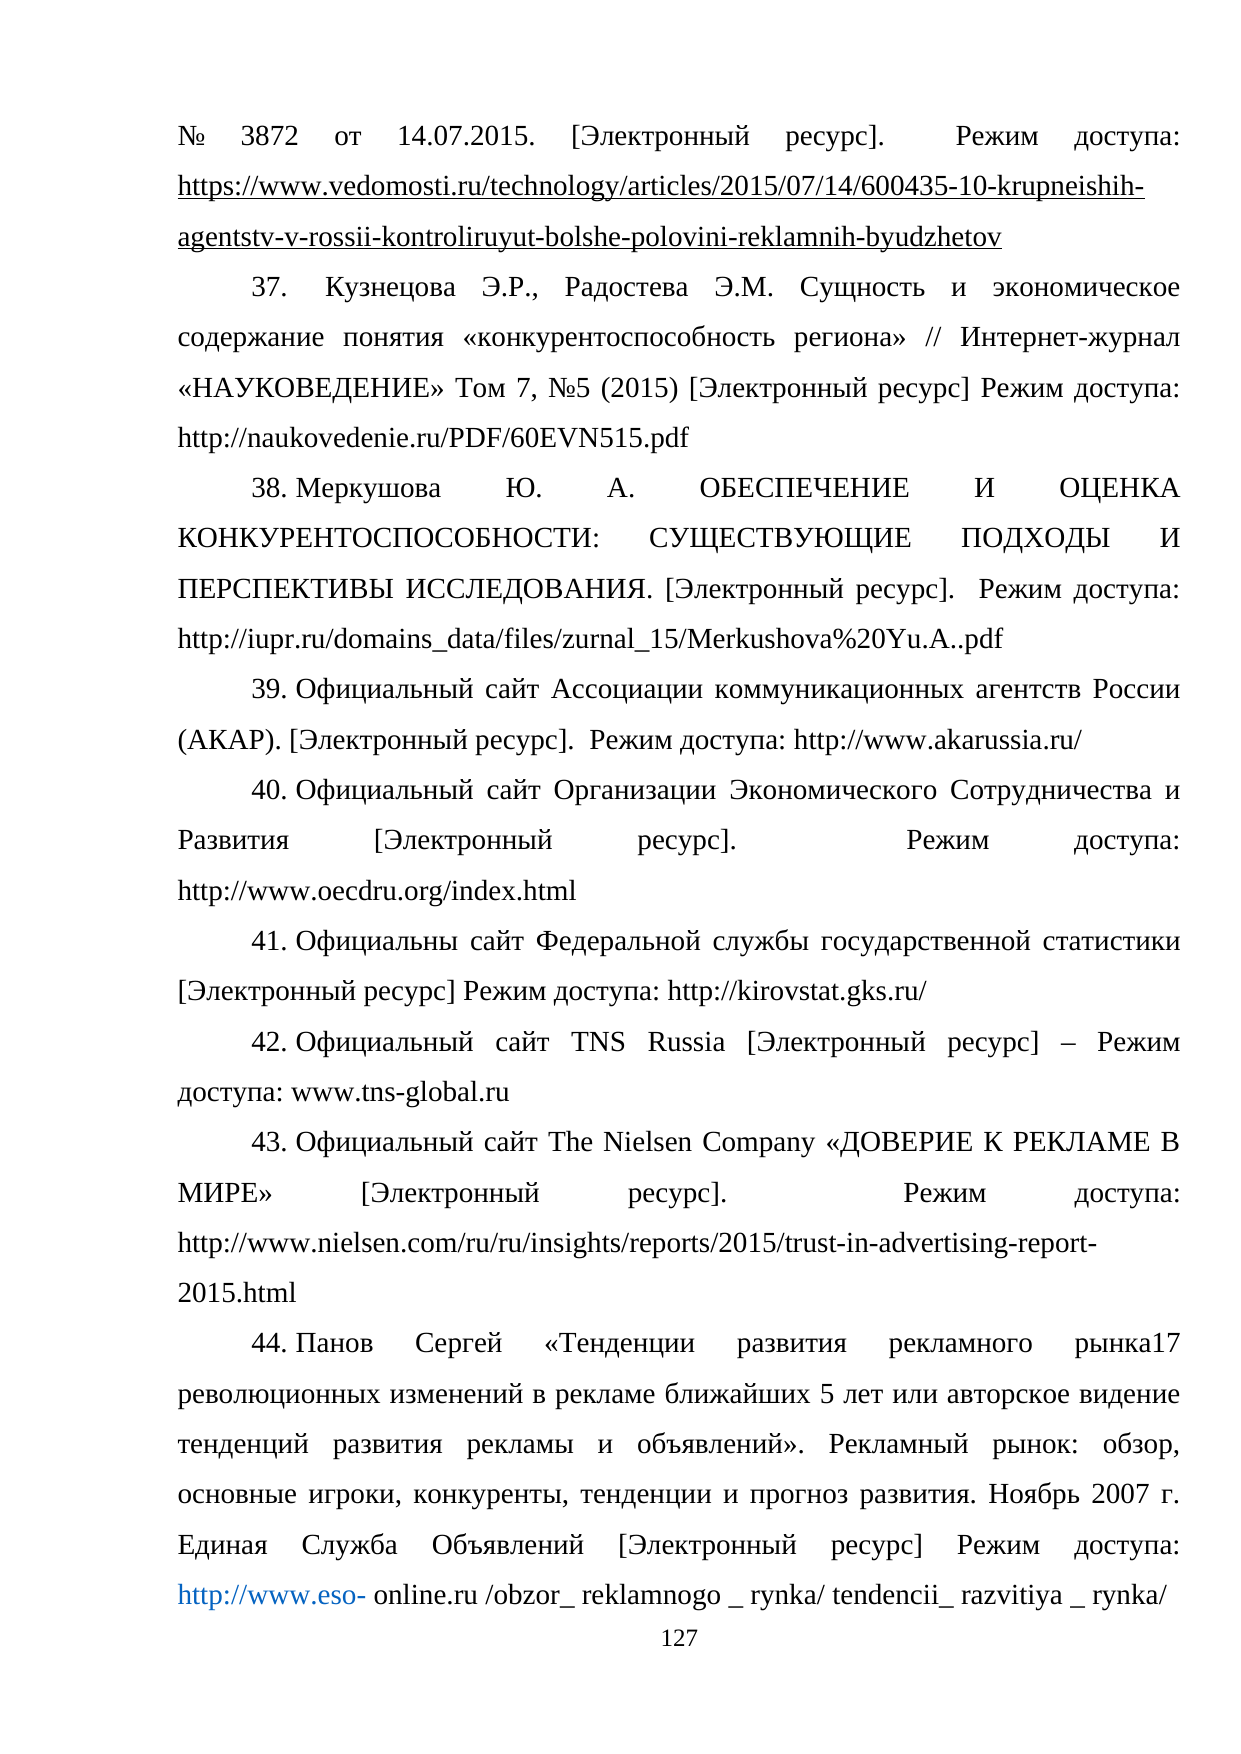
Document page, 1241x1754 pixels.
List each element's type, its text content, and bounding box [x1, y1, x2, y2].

list Официальный сайт TNS Russia [Электронный ресурс] – Режим доступа: www.tns-global.ru [177, 1024, 1181, 1108]
list Официальны сайт Федеральной службы государственной статистики [Электронный ресурс] Режим доступа: http://kirovstat.gks.ru/ [177, 923, 1181, 1007]
list Меркушова Ю. А. ОБЕСПЕЧЕНИЕ И ОЦЕНКА КОНКУРЕНТОСПОСОБНОСТИ: СУЩЕСТВУЮЩИЕ ПОДХОДЫ И ПЕРСПЕКТИВЫ ИССЛЕДОВАНИЯ. [Электронный ресурс]. Режим доступа: http://iupr.ru/domains_data/files/zurnal_15/Merkushova%20Yu.A..pdf [177, 470, 1181, 655]
list Официальный сайт Ассоциации коммуникационных агентств России (АКАР). [Электронный ресурс]. Режим доступа: http://www.akarussia.ru/ [177, 672, 1181, 755]
list Кузнецова Э.Р., Радостева Э.М. Сущность и экономическое содержание понятия «конкурентоспособность региона» // Интернет-журнал «НАУКОВЕДЕНИЕ» Том 7, №5 (2015) [Электронный ресурс] Режим доступа: http://naukovedenie.ru/PDF/60EVN515.pdf [177, 269, 1181, 453]
list Официальный сайт Организации Экономического Сотрудничества и Развития [Электронный ресурс]. Режим доступа: http://www.oecdru.org/index.html [177, 772, 1181, 906]
list Официальный сайт The Nielsen Company «ДОВЕРИЕ К РЕКЛАМЕ В МИРЕ» [Электронный ресурс]. Режим доступа: http://www.nielsen.com/ru/ru/insights/reports/2015/trust-in-advertising-report-2015.html [177, 1124, 1181, 1309]
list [177, 118, 1181, 252]
list Панов Сергей «Тенденции развития рекламного рынка17 революционных изменений в рекламе ближайших 5 лет или авторское видение тенденций развития рекламы и объявлений». Рекламный рынок: обзор, основные игроки, конкуренты, тенденции и прогноз развития. Ноябрь 2007 г. Единая Служба Объявлений [Электронный ресурс] Режим доступа: http://www.eso- online.ru /obzor_ reklamnogo _ rynka/ tendencii_ razvitiya _ rynka/ [177, 1326, 1181, 1611]
